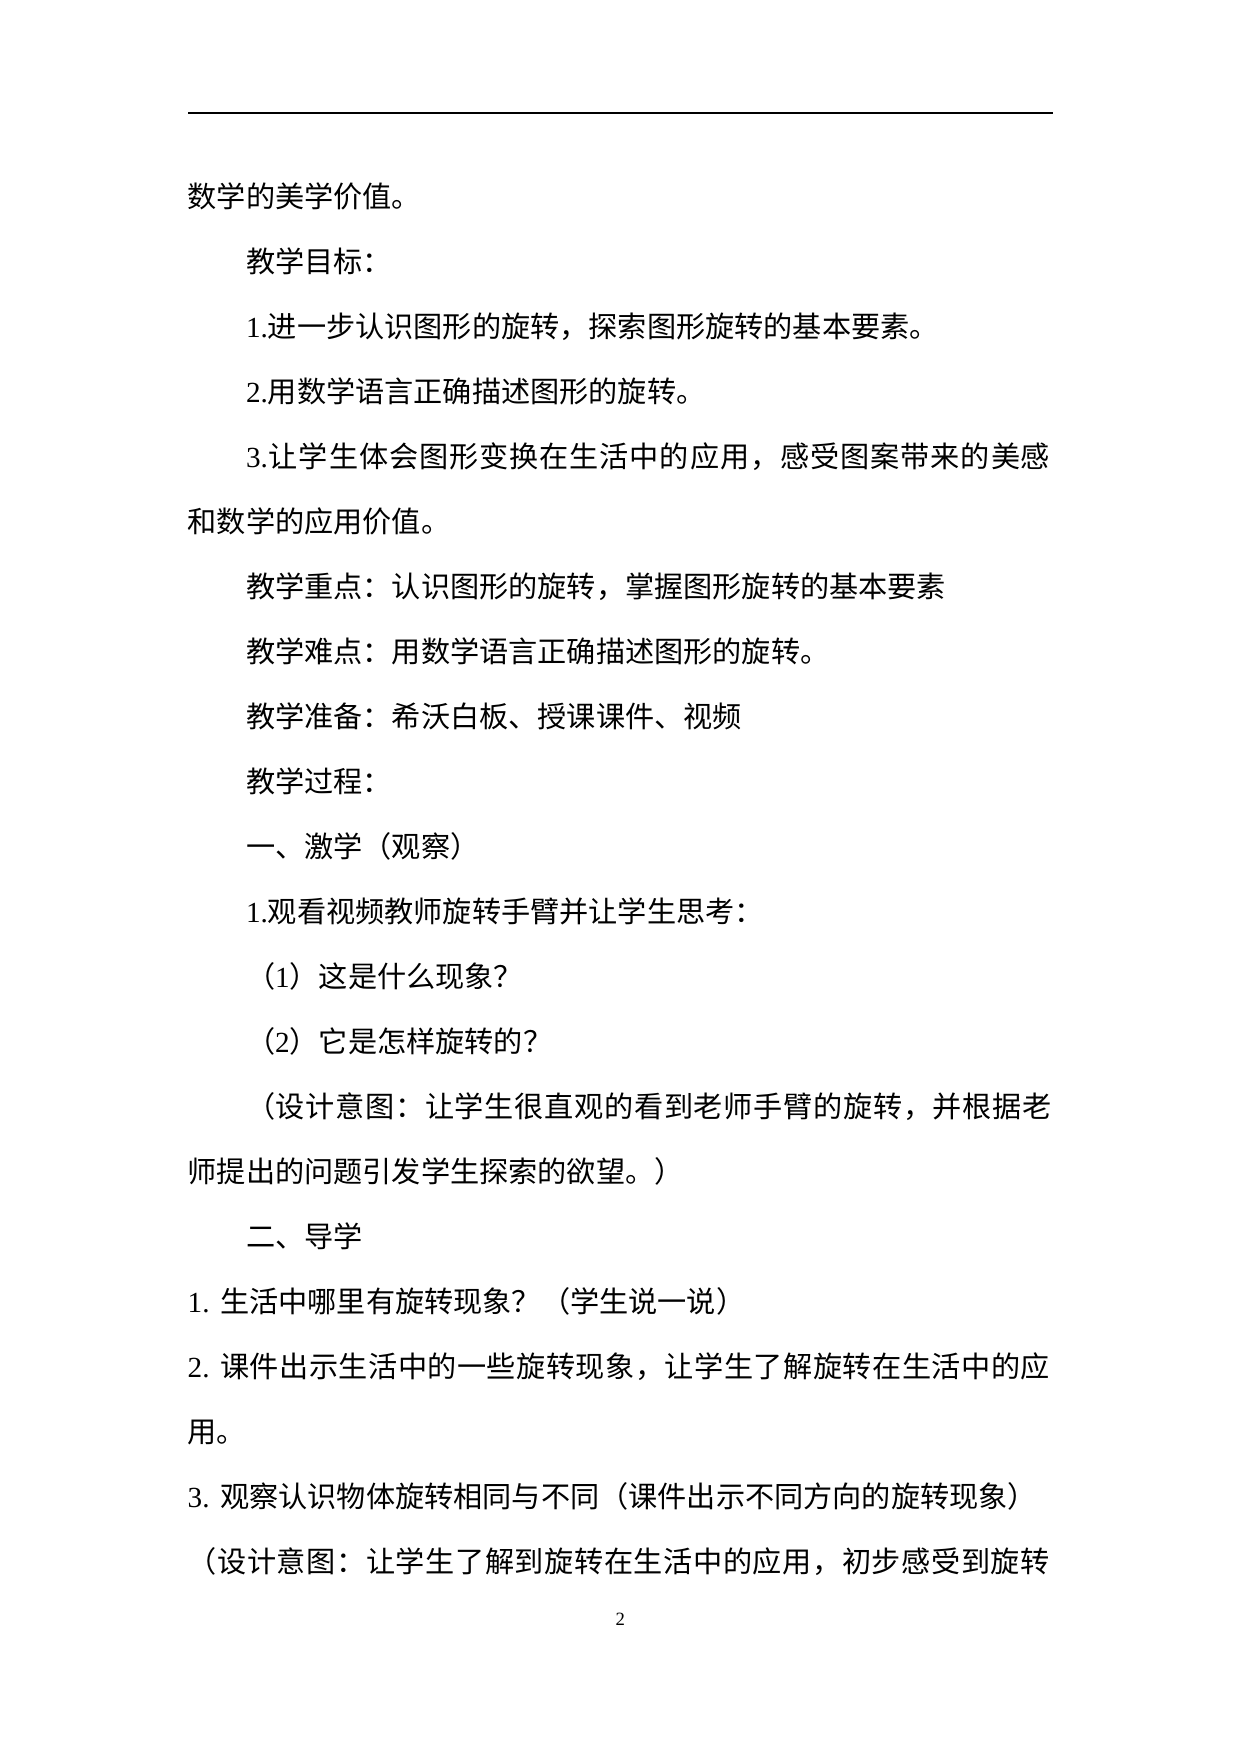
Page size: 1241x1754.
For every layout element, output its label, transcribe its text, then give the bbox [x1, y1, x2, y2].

list 导学 [187, 1202, 1053, 1267]
text （2）它是怎样旋转的？ [187, 1007, 1053, 1072]
text 教学准备：希沃白板、授课课件、视频 [187, 682, 1053, 747]
text （1）这是什么现象？ [187, 942, 1053, 1007]
text 教学过程： [187, 747, 1053, 812]
text 教学难点：用数学语言正确描述图形的旋转。 [187, 617, 1053, 682]
list 观察认识物体旋转相同与不同（课件出示不同方向的旋转现象） [187, 1462, 1053, 1527]
list 生活中哪里有旋转现象？（学生说一说） [187, 1267, 1053, 1332]
text 1.进一步认识图形的旋转，探索图形旋转的基本要素。 [187, 292, 1053, 357]
list 课件出示生活中的一些旋转现象，让学生了解旋转在生活中的应用。 [187, 1332, 1053, 1462]
text 教学重点：认识图形的旋转，掌握图形旋转的基本要素 [187, 552, 1053, 617]
text 1.观看视频教师旋转手臂并让学生思考： [187, 877, 1053, 942]
text 一、激学（观察） [187, 812, 1053, 877]
text 2.用数学语言正确描述图形的旋转。 [187, 357, 1053, 422]
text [187, 1527, 1053, 1592]
text （设计意图：让学生很直观的看到老师手臂的旋转，并根据老师提出的问题引发学生探索的欲望。） [187, 1072, 1053, 1202]
text 3.让学生体会图形变换在生活中的应用，感受图案带来的美感和数学的应用价值。 [187, 422, 1053, 552]
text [187, 162, 1053, 227]
text 教学目标： [187, 227, 1053, 292]
